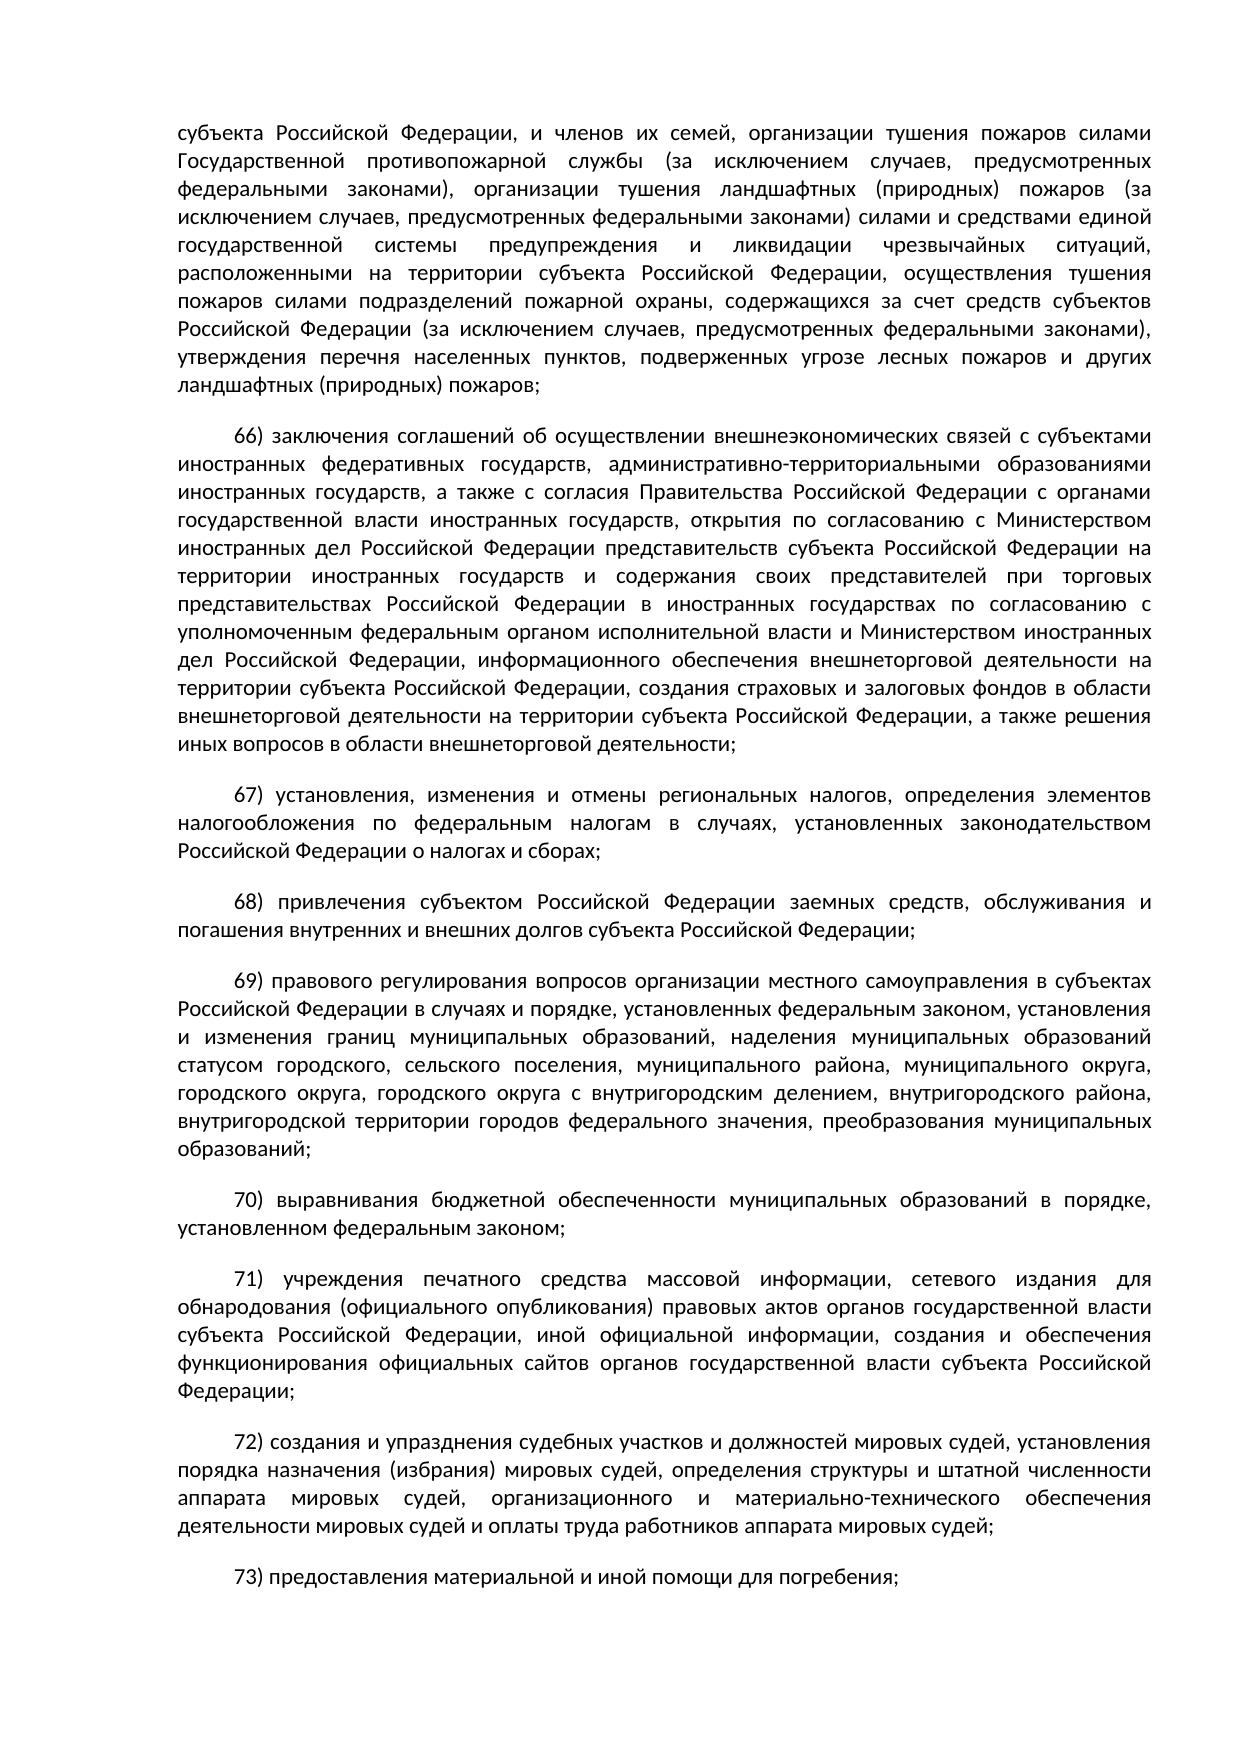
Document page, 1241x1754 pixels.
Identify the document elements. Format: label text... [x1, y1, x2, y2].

text 73) предоставления материальной и иной помощи для погребения; [177, 1562, 1152, 1590]
text 66) заключения соглашений об осуществлении внешнеэкономических связей с субъектами иностранных федеративных государств, административно-территориальными образованиями иностранных государств, а также с согласия Правительства Российской Федерации с органами государственной власти иностранных государств, открытия по согласованию с Министерством иностранных дел Российской Федерации представительств субъекта Российской Федерации на территории иностранных государств и содержания своих представителей при торговых представительствах Российской Федерации в иностранных государствах по согласованию с уполномоченным федеральным органом исполнительной власти и Министерством иностранных дел Российской Федерации, информационного обеспечения внешнеторговой деятельности на территории субъекта Российской Федерации, создания страховых и залоговых фондов в области внешнеторговой деятельности на территории субъекта Российской Федерации, а также решения иных вопросов в области внешнеторговой деятельности; [177, 421, 1152, 757]
text 72) создания и упразднения судебных участков и должностей мировых судей, установления порядка назначения (избрания) мировых судей, определения структуры и штатной численности аппарата мировых судей, организационного и материально-технического обеспечения деятельности мировых судей и оплаты труда работников аппарата мировых судей; [177, 1427, 1152, 1539]
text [177, 118, 1152, 398]
text 67) установления, изменения и отмены региональных налогов, определения элементов налогообложения по федеральным налогам в случаях, установленных законодательством Российской Федерации о налогах и сборах; [177, 780, 1152, 864]
text 71) учреждения печатного средства массовой информации, сетевого издания для обнародования (официального опубликования) правовых актов органов государственной власти субъекта Российской Федерации, иной официальной информации, создания и обеспечения функционирования официальных сайтов органов государственной власти субъекта Российской Федерации; [177, 1264, 1152, 1404]
text 69) правового регулирования вопросов организации местного самоуправления в субъектах Российской Федерации в случаях и порядке, установленных федеральным законом, установления и изменения границ муниципальных образований, наделения муниципальных образований статусом городского, сельского поселения, муниципального района, муниципального округа, городского округа, городского округа с внутригородским делением, внутригородского района, внутригородской территории городов федерального значения, преобразования муниципальных образований; [177, 966, 1152, 1162]
text 70) выравнивания бюджетной обеспеченности муниципальных образований в порядке, установленном федеральным законом; [177, 1185, 1152, 1241]
text 68) привлечения субъектом Российской Федерации заемных средств, обслуживания и погашения внутренних и внешних долгов субъекта Российской Федерации; [177, 887, 1152, 943]
